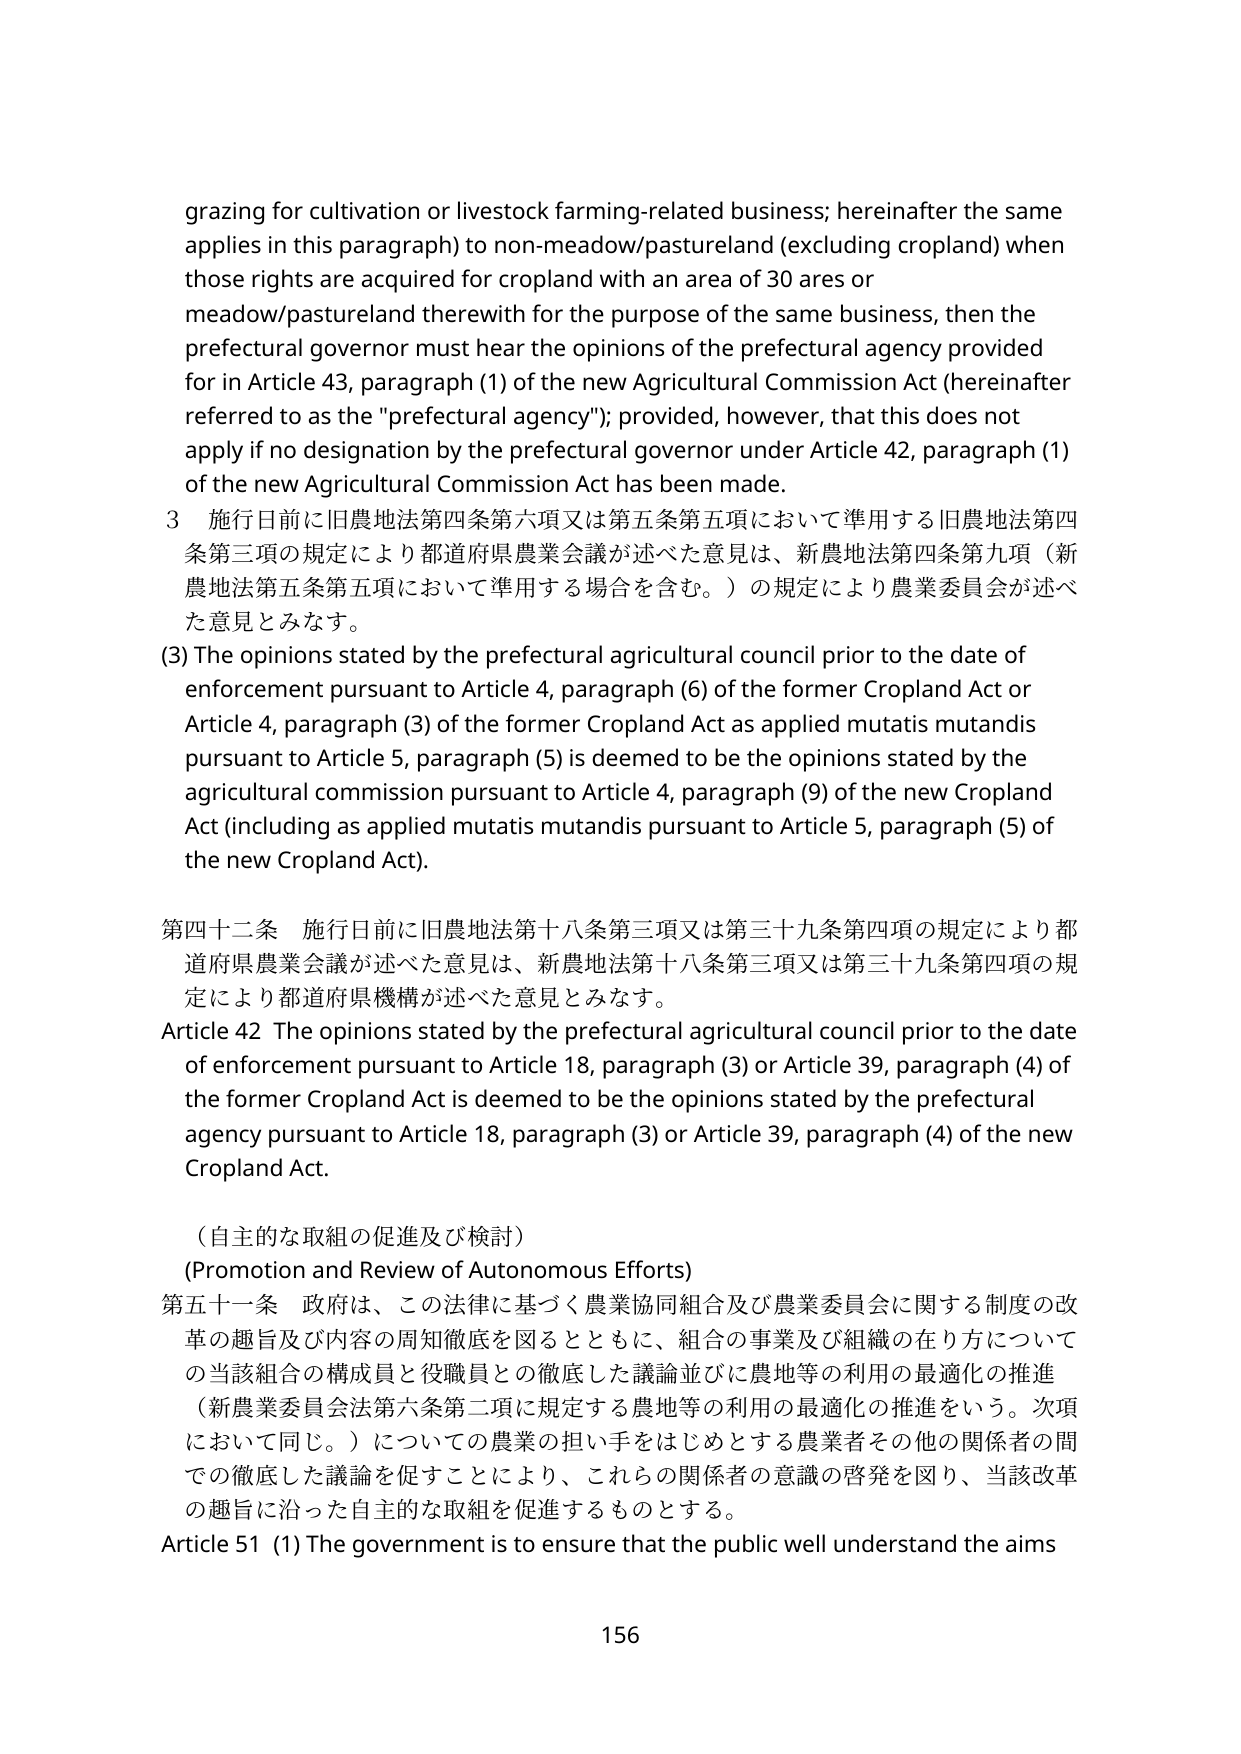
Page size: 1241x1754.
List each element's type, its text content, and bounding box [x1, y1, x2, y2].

text （自主的な取組の促進及び検討） [184, 1219, 1079, 1253]
text (3) The opinions stated by the prefectural agricultural council prior to the date of enforcement pursuant to Article 4, paragraph (6) of the former Cropland Act or Article 4, paragraph (3) of the former Cropland Act as applied mutatis mutandis pursuant to Article 5, paragraph (5) is deemed to be the opinions stated by the agricultural commission pursuant to Article 4, paragraph (9) of the new Cropland Act (including as applied mutatis mutandis pursuant to Article 5, paragraph (5) of the new Cropland Act). [161, 638, 1079, 877]
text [161, 1526, 1079, 1560]
text 第五十一条 政府は、この法律に基づく農業協同組合及び農業委員会に関する制度の改革の趣旨及び内容の周知徹底を図るとともに、組合の事業及び組織の在り方についての当該組合の構成員と役職員との徹底した議論並びに農地等の利用の最適化の推進（新農業委員会法第六条第二項に規定する農地等の利用の最適化の推進をいう。次項において同じ。）についての農業の担い手をはじめとする農業者その他の関係者の間での徹底した議論を促すことにより、これらの関係者の意識の啓発を図り、当該改革の趣旨に沿った自主的な取組を促進するものとする。 [161, 1287, 1079, 1526]
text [161, 194, 1079, 501]
text (Promotion and Review of Autonomous Efforts) [184, 1253, 1079, 1287]
text Article 42 The opinions stated by the prefectural agricultural council prior to the date of enforcement pursuant to Article 18, paragraph (3) or Article 39, paragraph (4) of the former Cropland Act is deemed to be the opinions stated by the prefectural agency pursuant to Article 18, paragraph (3) or Article 39, paragraph (4) of the new Cropland Act. [161, 1014, 1079, 1184]
text ３ 施行日前に旧農地法第四条第六項又は第五条第五項において準用する旧農地法第四条第三項の規定により都道府県農業会議が述べた意見は、新農地法第四条第九項（新農地法第五条第五項において準用する場合を含む。）の規定により農業委員会が述べた意見とみなす。 [161, 501, 1079, 638]
text 第四十二条 施行日前に旧農地法第十八条第三項又は第三十九条第四項の規定により都道府県農業会議が述べた意見は、新農地法第十八条第三項又は第三十九条第四項の規定により都道府県機構が述べた意見とみなす。 [161, 911, 1079, 1014]
